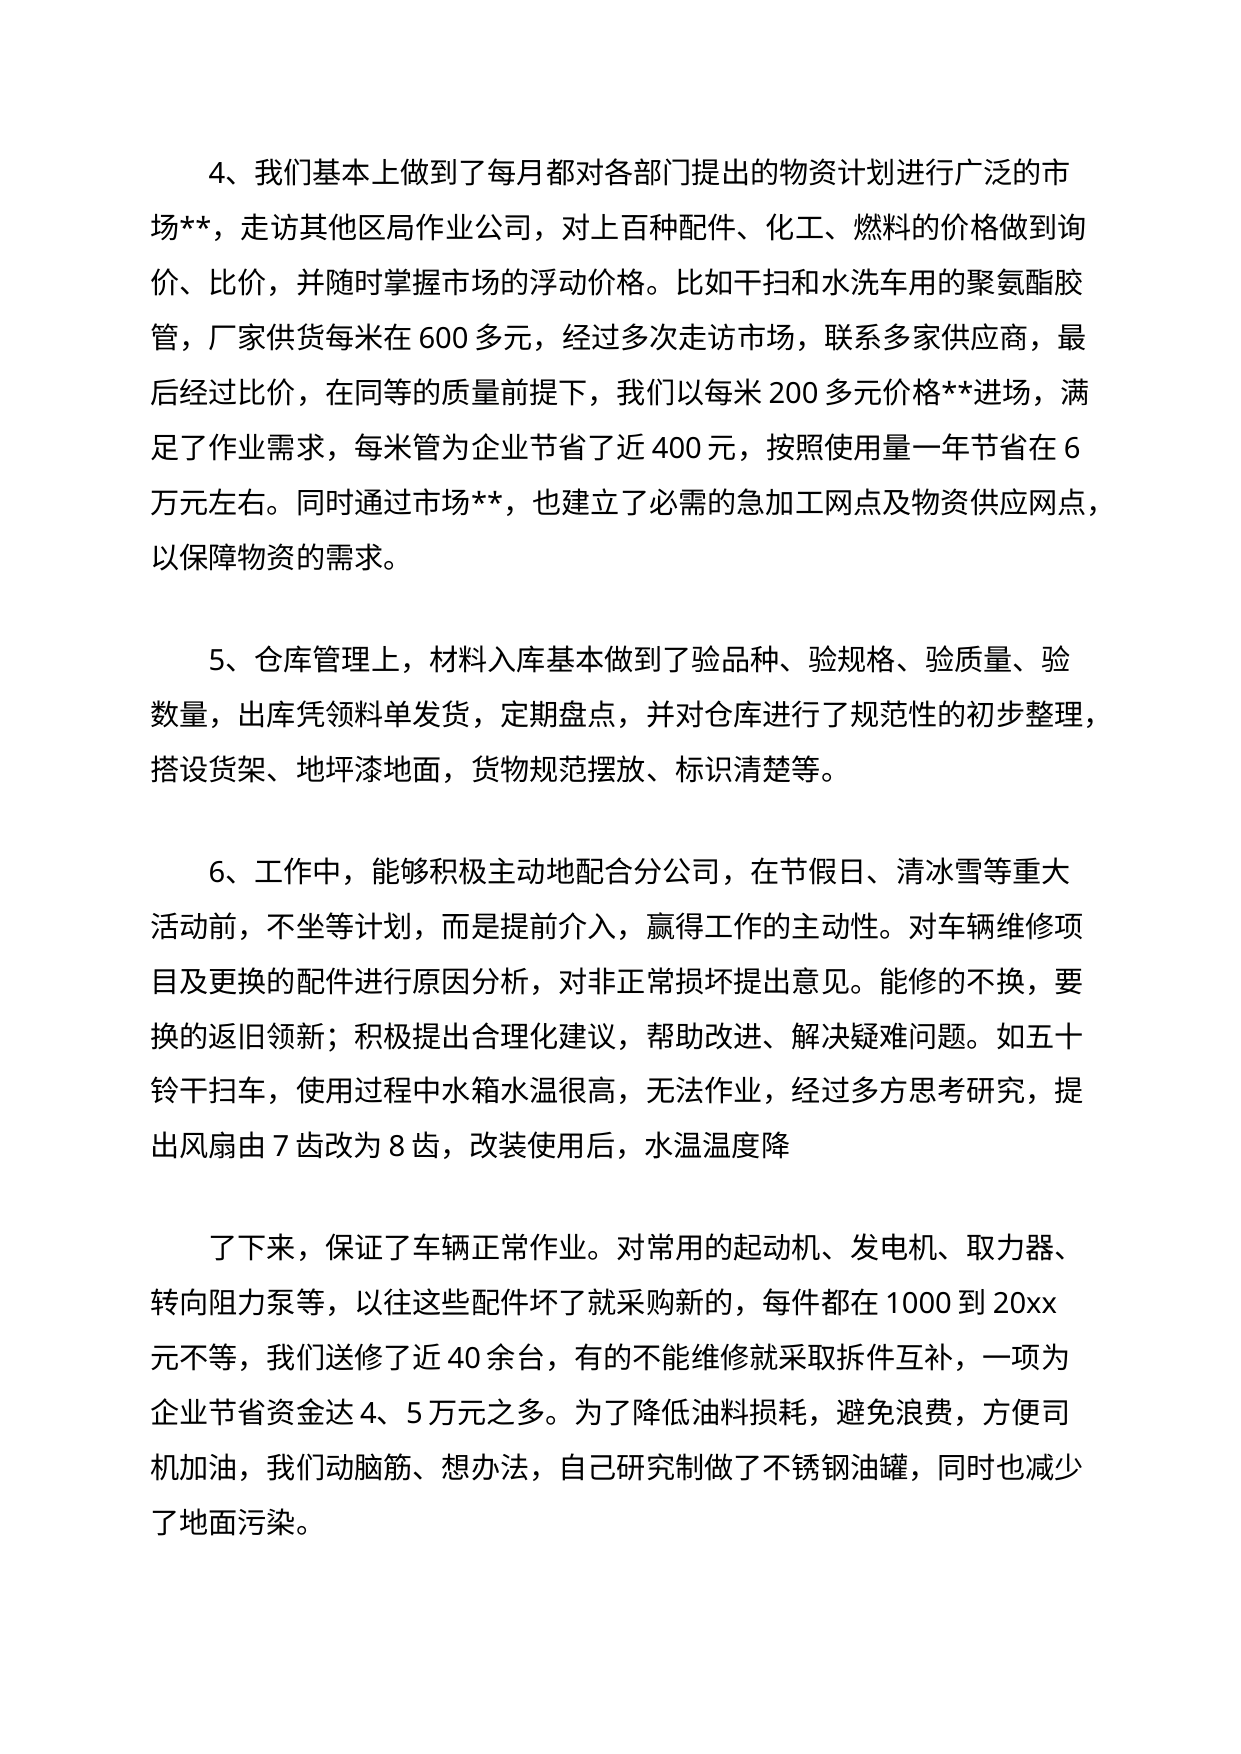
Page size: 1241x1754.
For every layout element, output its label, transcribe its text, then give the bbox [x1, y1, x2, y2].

text 5、仓库管理上，材料入库基本做到了验品种、验规格、验质量、验数量，出库凭领料单发货，定期盘点，并对仓库进行了规范性的初步整理，搭设货架、地坪漆地面，货物规范摆放、标识清楚等。 [150, 637, 1090, 789]
text 6、工作中，能够积极主动地配合分公司，在节假日、清冰雪等重大活动前，不坐等计划，而是提前介入，赢得工作的主动性。对车辆维修项目及更换的配件进行原因分析，对非正常损坏提出意见。能修的不换，要换的返旧领新；积极提出合理化建议，帮助改进、解决疑难问题。如五十铃干扫车，使用过程中水箱水温很高，无法作业，经过多方思考研究，提出风扇由7齿改为8齿，改装使用后，水温温度降 [150, 848, 1090, 1165]
text 4、我们基本上做到了每月都对各部门提出的物资计划进行广泛的市场**，走访其他区局作业公司，对上百种配件、化工、燃料的价格做到询价、比价，并随时掌握市场的浮动价格。比如干扫和水洗车用的聚氨酯胶管，厂家供货每米在600多元，经过多次走访市场，联系多家供应商，最后经过比价，在同等的质量前提下，我们以每米200多元价格**进场，满足了作业需求，每米管为企业节省了近400元，按照使用量一年节省在6万元左右。同时通过市场**，也建立了必需的急加工网点及物资供应网点，以保障物资的需求。 [150, 150, 1090, 577]
text 了下来，保证了车辆正常作业。对常用的起动机、发电机、取力器、转向阻力泵等，以往这些配件坏了就采购新的，每件都在1000到20xx元不等，我们送修了近40余台，有的不能维修就采取拆件互补，一项为企业节省资金达4、5万元之多。为了降低油料损耗，避免浪费，方便司机加油，我们动脑筋、想办法，自己研究制做了不锈钢油罐，同时也减少了地面污染。 [150, 1225, 1090, 1542]
